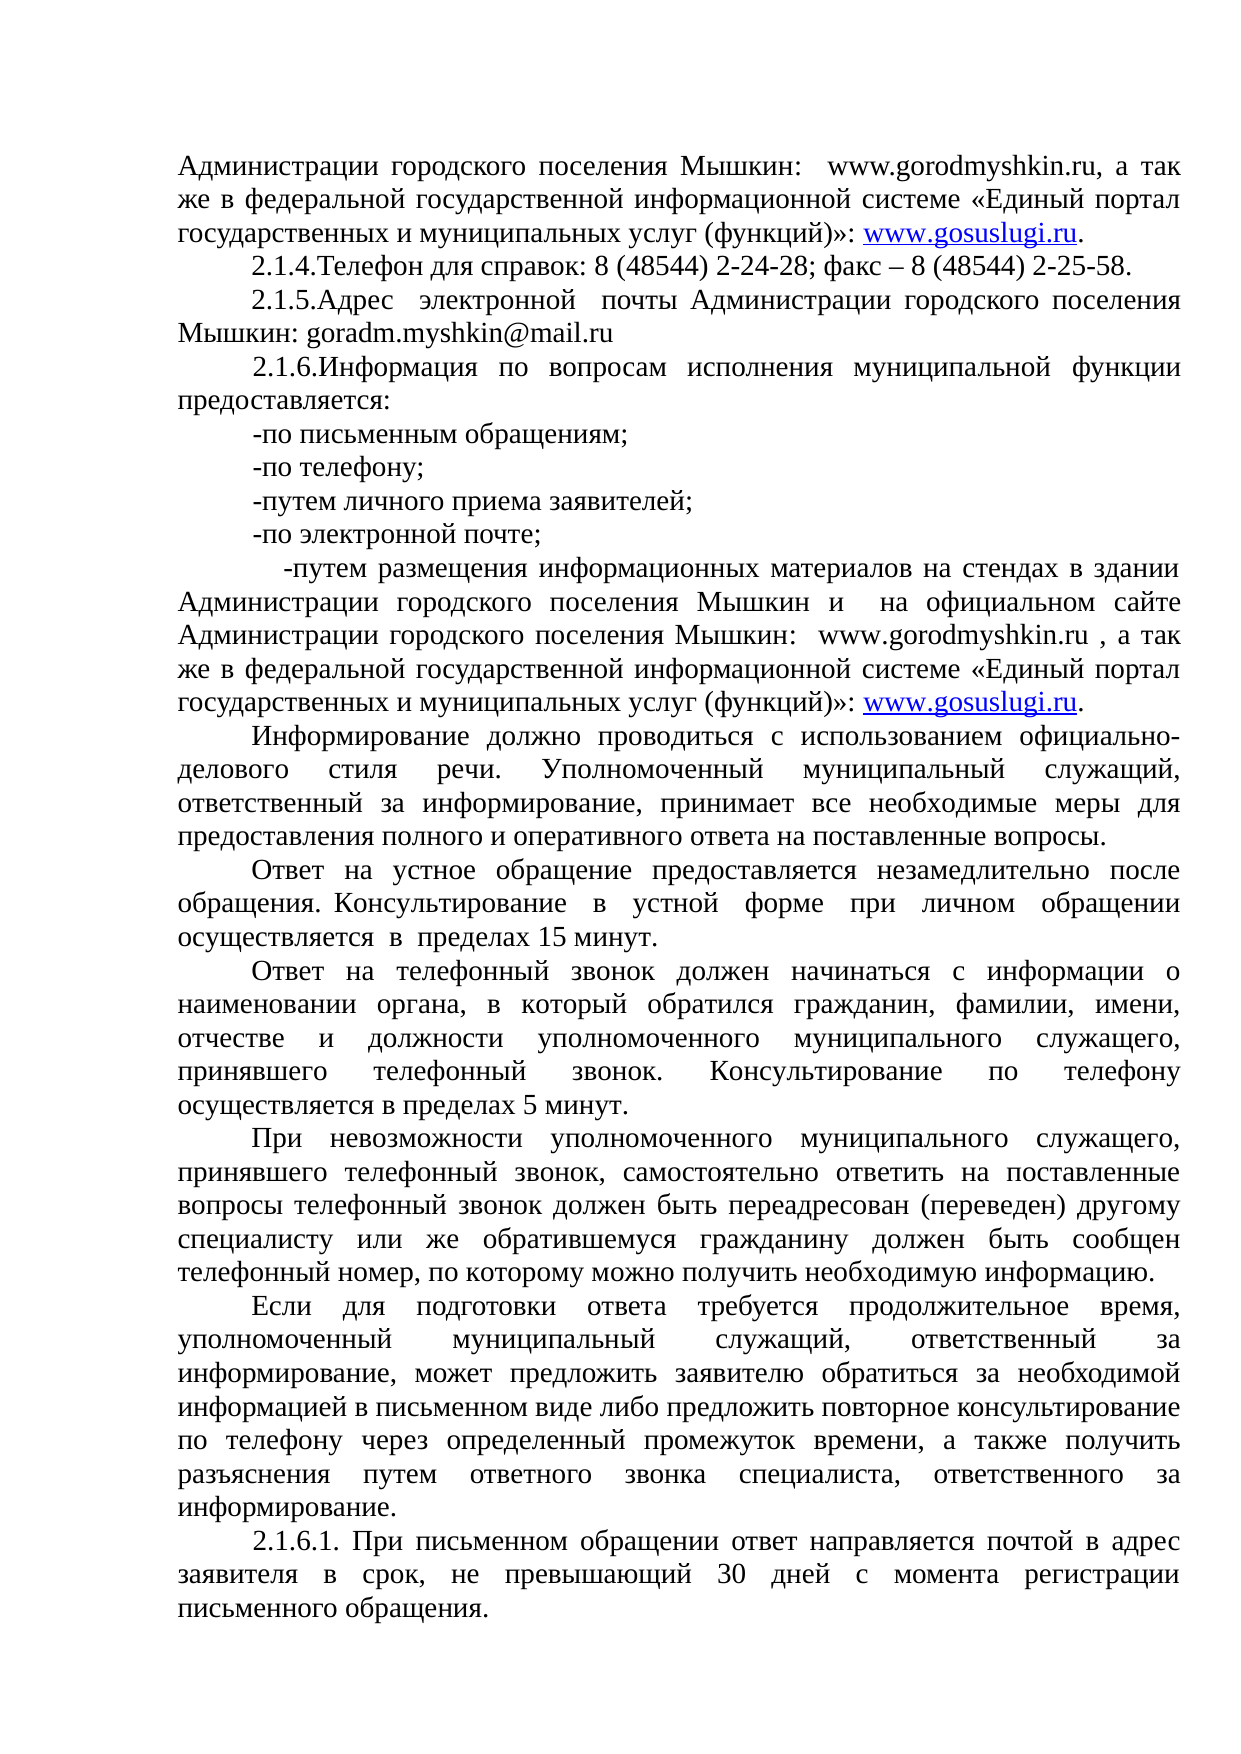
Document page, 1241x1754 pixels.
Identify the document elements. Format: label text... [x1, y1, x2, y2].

text Ответ на устное обращение предоставляется незамедлительно после обращения. Консультирование в устной форме при личном обращении осуществляется в пределах 15 минут. [177, 852, 1181, 953]
text -по телефону; [177, 449, 1181, 483]
text -путем размещения информационных материалов на стендах в здании Администрации городского поселения Мышкин и на официальном сайте Администрации городского поселения Мышкин: www.gorodmyshkin.ru , а так же в федеральной государственной информационной системе «Единый портал государственных и муниципальных услуг (функций)»: www.gosuslugi.ru. [177, 550, 1181, 718]
text Информирование должно проводиться с использованием официально-делового стиля речи. Уполномоченный муниципальный служащий, ответственный за информирование, принимает все необходимые меры для предоставления полного и оперативного ответа на поставленные вопросы. [177, 718, 1181, 852]
text -по письменным обращениям; [177, 416, 1181, 449]
text При невозможности уполномоченного муниципального служащего, принявшего телефонный звонок, самостоятельно ответить на поставленные вопросы телефонный звонок должен быть переадресован (переведен) другому специалисту или же обратившемуся гражданину должен быть сообщен телефонный номер, по которому можно получить необходимую информацию. [177, 1120, 1181, 1288]
text Если для подготовки ответа требуется продолжительное время, уполномоченный муниципальный служащий, ответственный за информирование, может предложить заявителю обратиться за необходимой информацией в письменном виде либо предложить повторное консультирование по телефону через определенный промежуток времени, а также получить разъяснения путем ответного звонка специалиста, ответственного за информирование. [177, 1288, 1181, 1523]
text -путем личного приема заявителей; [177, 483, 1181, 517]
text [177, 148, 1181, 248]
text 2.1.6.1. При письменном обращении ответ направляется почтой в адрес заявителя в срок, не превышающий 30 дней с момента регистрации письменного обращения. [177, 1523, 1181, 1623]
text 2.1.6.Информация по вопросам исполнения муниципальной функции предоставляется: [177, 349, 1181, 416]
text -по электронной почте; [177, 517, 1181, 550]
text 2.1.4.Телефон для справок: 8 (48544) 2-24-28; факс – 8 (48544) 2-25-58. [177, 248, 1181, 282]
text 2.1.5.Адрес электронной почты Администрации городского поселения Мышкин: goradm.myshkin@mail.ru [177, 282, 1181, 349]
text Ответ на телефонный звонок должен начинаться с информации о наименовании органа, в который обратился гражданин, фамилии, имени, отчестве и должности уполномоченного муниципального служащего, принявшего телефонный звонок. Консультирование по телефону осуществляется в пределах 5 минут. [177, 953, 1181, 1120]
